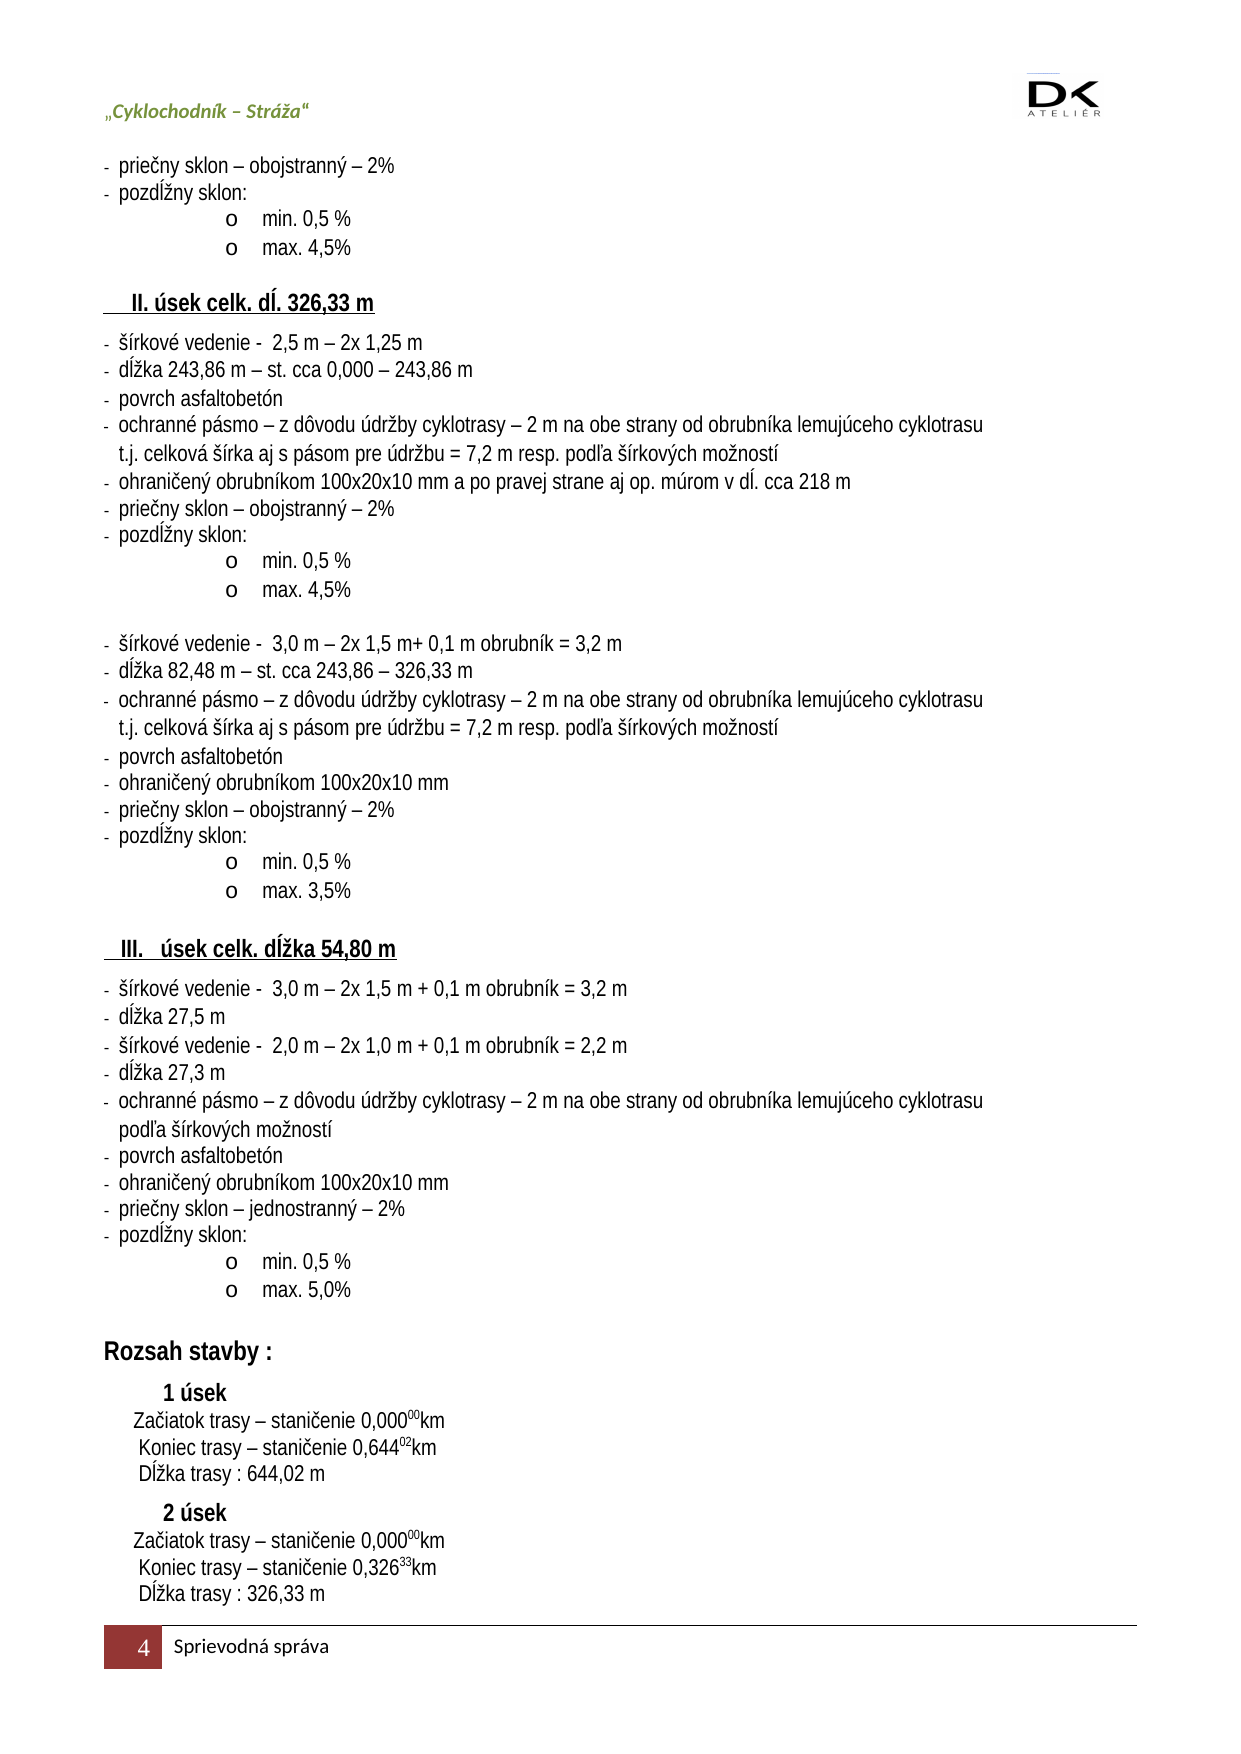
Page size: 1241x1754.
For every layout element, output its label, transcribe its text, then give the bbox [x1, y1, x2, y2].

list povrch asfaltobetón [103, 1142, 1137, 1168]
text 2 úsek [103, 1498, 1144, 1527]
list dĺžka 27,5 m [103, 1003, 1144, 1030]
list max. 3,5% [224, 877, 1137, 905]
list ohraničený obrubníkom 100x20x10 mm a po pravej strane aj op. múrom v dĺ. cca 218 m [103, 468, 1137, 494]
list priečny sklon – obojstranný – 2% [103, 152, 1137, 179]
list min. 0,5 % [224, 1248, 1137, 1276]
text Začiatok trasy – staničenie 0,00000km [103, 1527, 1137, 1553]
list dĺžka 82,48 m – st. cca 243,86 – 326,33 m [103, 657, 1144, 683]
text 1 úsek [103, 1378, 1144, 1407]
list pozdĺžny sklon: [103, 521, 1137, 547]
list max. 5,0% [224, 1276, 1137, 1304]
text Koniec trasy – staničenie 0,64402km [103, 1434, 1137, 1460]
list priečny sklon – obojstranný – 2% [103, 494, 1137, 521]
list pozdĺžny sklon: [103, 822, 1137, 848]
text Koniec trasy – staničenie 0,32633km [103, 1553, 1137, 1580]
text Začiatok trasy – staničenie 0,00000km [103, 1407, 1137, 1434]
text t.j. celková šírka aj s pásom pre údržbu = 7,2 m resp. podľa šírkových možností [119, 714, 1144, 741]
list min. 0,5 % [224, 547, 1137, 576]
list ochranné pásmo – z dôvodu údržby cyklotrasy – 2 m na obe strany od obrubníka lemujúceho cyklotrasu [103, 686, 1144, 712]
list šírkové vedenie - 2,0 m – 2x 1,0 m + 0,1 m obrubník = 2,2 m [103, 1032, 1144, 1058]
list priečny sklon – jednostranný – 2% [103, 1195, 1137, 1221]
list šírkové vedenie - 2,5 m – 2x 1,25 m [103, 329, 1144, 356]
text t.j. celková šírka aj s pásom pre údržbu = 7,2 m resp. podľa šírkových možností [119, 439, 1144, 466]
list max. 4,5% [224, 576, 1137, 604]
list ochranné pásmo – z dôvodu údržby cyklotrasy – 2 m na obe strany od obrubníka lemujúceho cyklotrasu [103, 1087, 1144, 1113]
text II. úsek celk. dĺ. 326,33 m [103, 288, 1144, 317]
text Rozsah stavby : [103, 1335, 1137, 1366]
text III. úsek celk. dĺžka 54,80 m [103, 934, 1144, 962]
text Dĺžka trasy : 326,33 m [103, 1580, 1137, 1606]
list ochranné pásmo – z dôvodu údržby cyklotrasy – 2 m na obe strany od obrubníka lemujúceho cyklotrasu [103, 411, 1144, 437]
picture [1012, 73, 1104, 119]
list min. 0,5 % [224, 205, 1137, 233]
list dĺžka 243,86 m – st. cca 0,000 – 243,86 m [103, 356, 1144, 382]
text Dĺžka trasy : 644,02 m [103, 1460, 1137, 1486]
list min. 0,5 % [224, 848, 1137, 877]
list priečny sklon – obojstranný – 2% [103, 796, 1137, 822]
list šírkové vedenie - 3,0 m – 2x 1,5 m+ 0,1 m obrubník = 3,2 m [103, 630, 1144, 657]
list dĺžka 27,3 m [103, 1058, 1144, 1085]
list šírkové vedenie - 3,0 m – 2x 1,5 m + 0,1 m obrubník = 3,2 m [103, 975, 1144, 1001]
list povrch asfaltobetón [103, 384, 1137, 411]
list pozdĺžny sklon: [103, 1221, 1137, 1248]
list max. 4,5% [224, 233, 1137, 262]
list ohraničený obrubníkom 100x20x10 mm [103, 769, 1137, 796]
list podľa šírkových možností [119, 1116, 1137, 1142]
list povrch asfaltobetón [103, 743, 1137, 769]
list ohraničený obrubníkom 100x20x10 mm [103, 1168, 1137, 1195]
list pozdĺžny sklon: [103, 179, 1137, 205]
